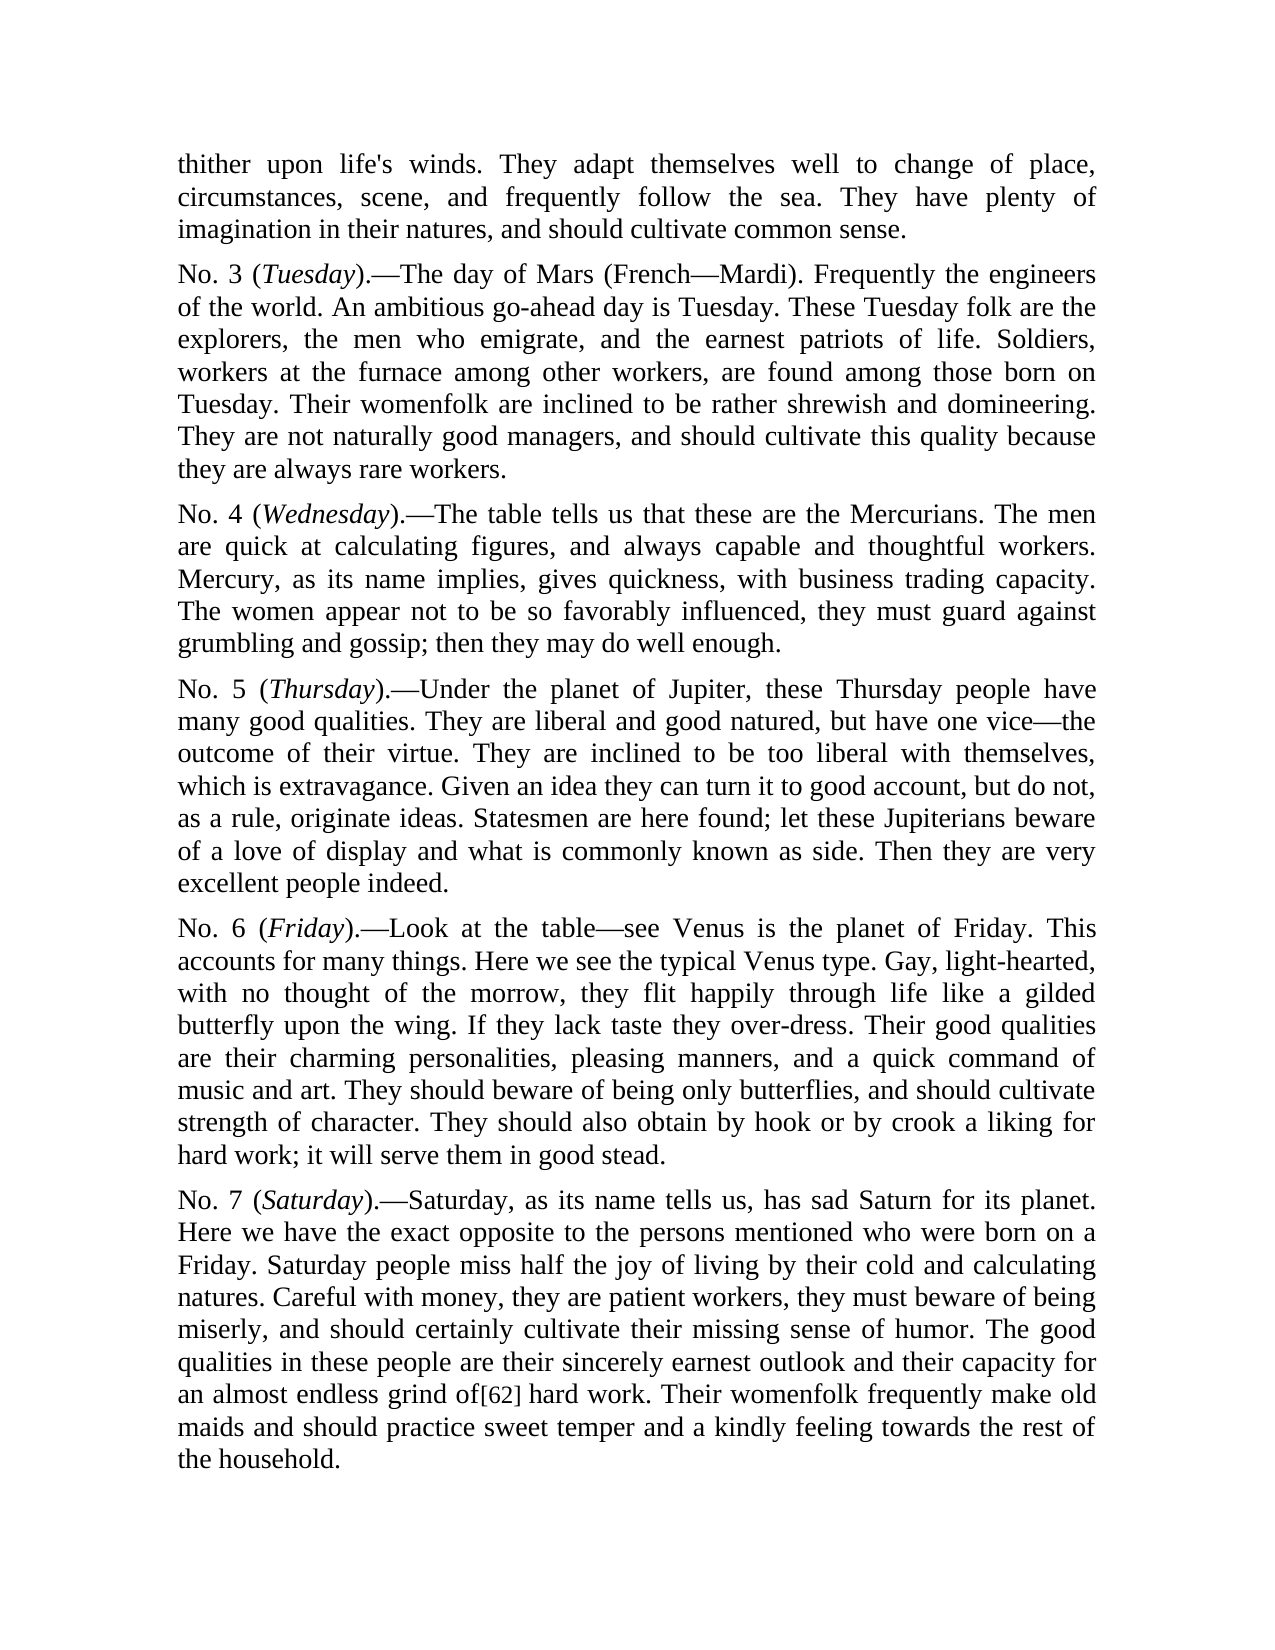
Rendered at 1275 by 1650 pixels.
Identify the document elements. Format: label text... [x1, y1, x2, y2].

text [177, 148, 1098, 245]
text No. 5 (Thursday).—Under the planet of Jupiter, these Thursday people have many good qualities. They are liberal and good natured, but have one vice—the outcome of their virtue. They are inclined to be too liberal with themselves, which is extravagance. Given an idea they can turn it to good account, but do not, as a rule, originate ideas. Statesmen are here found; let these Jupiterians beware of a love of display and what is commonly known as side. Then they are very excellent people indeed. [177, 672, 1098, 898]
text No. 6 (Friday).—Look at the table—see Venus is the planet of Friday. This accounts for many things. Here we see the typical Venus type. Gay, light-hearted, with no thought of the morrow, they flit happily through life like a gilded butterfly upon the wing. If they lack taste they over-dress. Their good qualities are their charming personalities, pleasing manners, and a quick command of music and art. They should beware of being only butterflies, and should cultivate strength of character. They should also obtain by hook or by crook a liking for hard work; it will serve them in good stead. [177, 911, 1098, 1170]
text No. 7 (Saturday).—Saturday, as its name tells us, has sad Saturn for its planet. Here we have the exact opposite to the persons mentioned who were born on a Friday. Saturday people miss half the joy of living by their cold and calculating natures. Careful with money, they are patient workers, they must beware of being miserly, and should certainly cultivate their missing sense of humor. The good qualities in these people are their sincerely earnest outlook and their capacity for an almost endless grind of[62] hard work. Their womenfolk frequently make old maids and should practice sweet temper and a kindly feeling towards the rest of the household. [177, 1183, 1098, 1474]
text No. 3 (Tuesday).—The day of Mars (French—Mardi). Frequently the engineers of the world. An ambitious go-ahead day is Tuesday. These Tuesday folk are the explorers, the men who emigrate, and the earnest patriots of life. Soldiers, workers at the furnace among other workers, are found among those born on Tuesday. Their womenfolk are inclined to be rather shrewish and domineering. They are not naturally good managers, and should cultivate this quality because they are always rare workers. [177, 257, 1098, 484]
text No. 4 (Wednesday).—The table tells us that these are the Mercurians. The men are quick at calculating figures, and always capable and thoughtful workers. Mercury, as its name implies, gives quickness, with business trading capacity. The women appear not to be so favorably influenced, they must guard against grumbling and gossip; then they may do well enough. [177, 497, 1098, 659]
